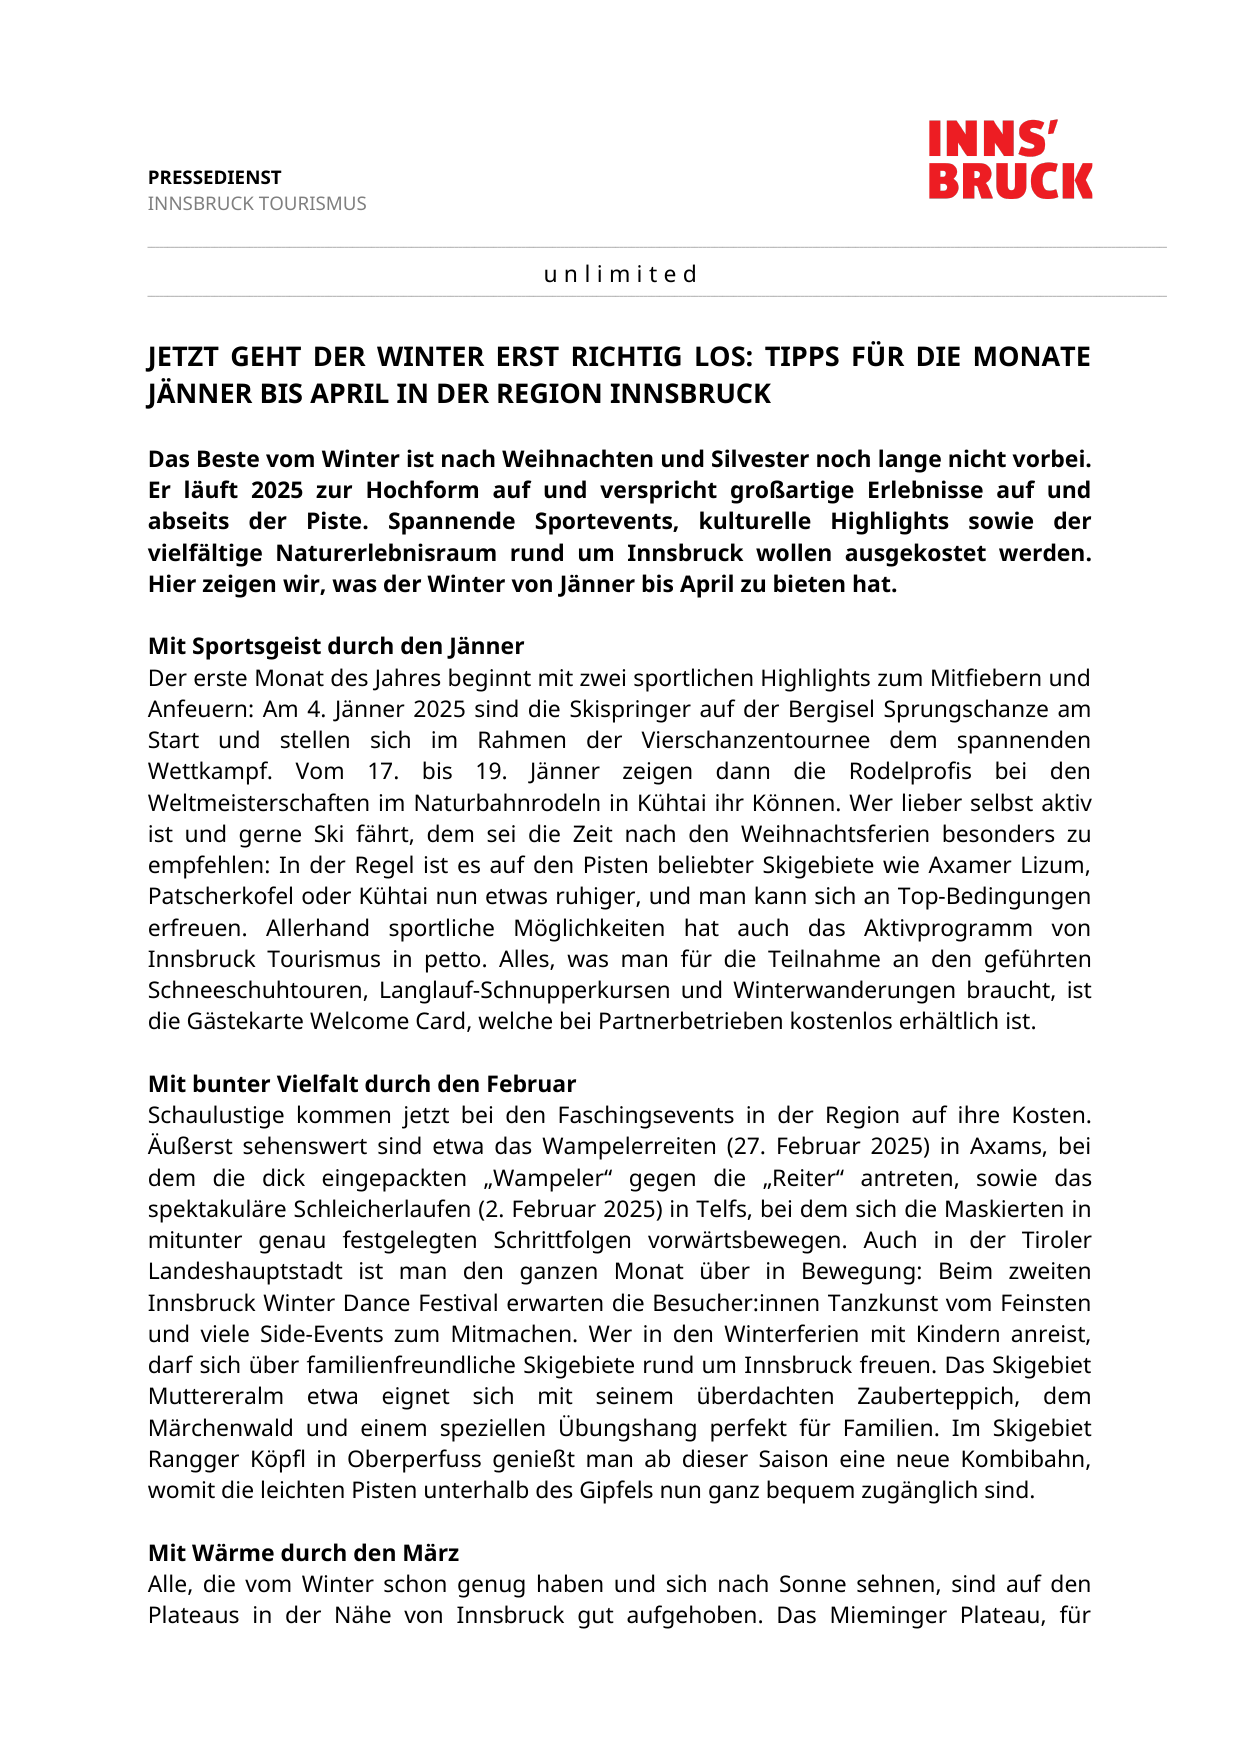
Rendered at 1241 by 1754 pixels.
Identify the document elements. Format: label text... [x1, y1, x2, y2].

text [148, 1568, 1093, 1630]
text Das Beste vom Winter ist nach Weihnachten und Silvester noch lange nicht vorbei. Er läuft 2025 zur Hochform auf und verspricht großartige Erlebnisse auf und abseits der Piste. Spannende Sportevents, kulturelle Highlights sowie der vielfältige Naturerlebnisraum rund um Innsbruck wollen ausgekostet werden. Hier zeigen wir, was der Winter von Jänner bis April zu bieten hat. [148, 443, 1093, 599]
text Schaulustige kommen jetzt bei den Faschingsevents in der Region auf ihre Kosten. Äußerst sehenswert sind etwa das Wampelerreiten (27. Februar 2025) in Axams, bei dem die dick eingepackten „Wampeler“ gegen die „Reiter“ antreten, sowie das spektakuläre Schleicherlaufen (2. Februar 2025) in Telfs, bei dem sich die Maskierten in mitunter genau festgelegten Schrittfolgen vorwärtsbewegen. Auch in der Tiroler Landeshauptstadt ist man den ganzen Monat über in Bewegung: Beim zweiten Innsbruck Winter Dance Festival erwarten die Besucher:innen Tanzkunst vom Feinsten und viele Side-Events zum Mitmachen. Wer in den Winterferien mit Kindern anreist, darf sich über familienfreundliche Skigebiete rund um Innsbruck freuen. Das Skigebiet Muttereralm etwa eignet sich mit seinem überdachten Zauberteppich, dem Märchenwald und einem speziellen Übungshang perfekt für Familien. Im Skigebiet Rangger Köpfl in Oberperfuss genießt man ab dieser Saison eine neue Kombibahn, womit die leichten Pisten unterhalb des Gipfels nun ganz bequem zugänglich sind. [148, 1099, 1093, 1505]
text Mit Sportsgeist durch den Jänner [148, 630, 1093, 662]
text Mit Wärme durch den März [148, 1537, 1093, 1568]
text Jetzt geht der winter erst richtig los: tipps für die monate jänner bis april in der region innsbruck [148, 338, 1093, 412]
text Mit bunter Vielfalt durch den Februar [148, 1068, 1093, 1099]
text Der erste Monat des Jahres beginnt mit zwei sportlichen Highlights zum Mitfiebern und Anfeuern: Am 4. Jänner 2025 sind die Skispringer auf der Bergisel Sprungschanze am Start und stellen sich im Rahmen der Vierschanzentournee dem spannenden Wettkampf. Vom 17. bis 19. Jänner zeigen dann die Rodelprofis bei den Weltmeisterschaften im Naturbahnrodeln in Kühtai ihr Können. Wer lieber selbst aktiv ist und gerne Ski fährt, dem sei die Zeit nach den Weihnachtsferien besonders zu empfehlen: In der Regel ist es auf den Pisten beliebter Skigebiete wie Axamer Lizum, Patscherkofel oder Kühtai nun etwas ruhiger, und man kann sich an Top-Bedingungen erfreuen. Allerhand sportliche Möglichkeiten hat auch das Aktivprogramm von Innsbruck Tourismus in petto. Alles, was man für die Teilnahme an den geführten Schneeschuhtouren, Langlauf-Schnupperkursen und Winterwanderungen braucht, ist die Gästekarte Welcome Card, welche bei Partnerbetrieben kostenlos erhältlich ist. [148, 662, 1093, 1037]
